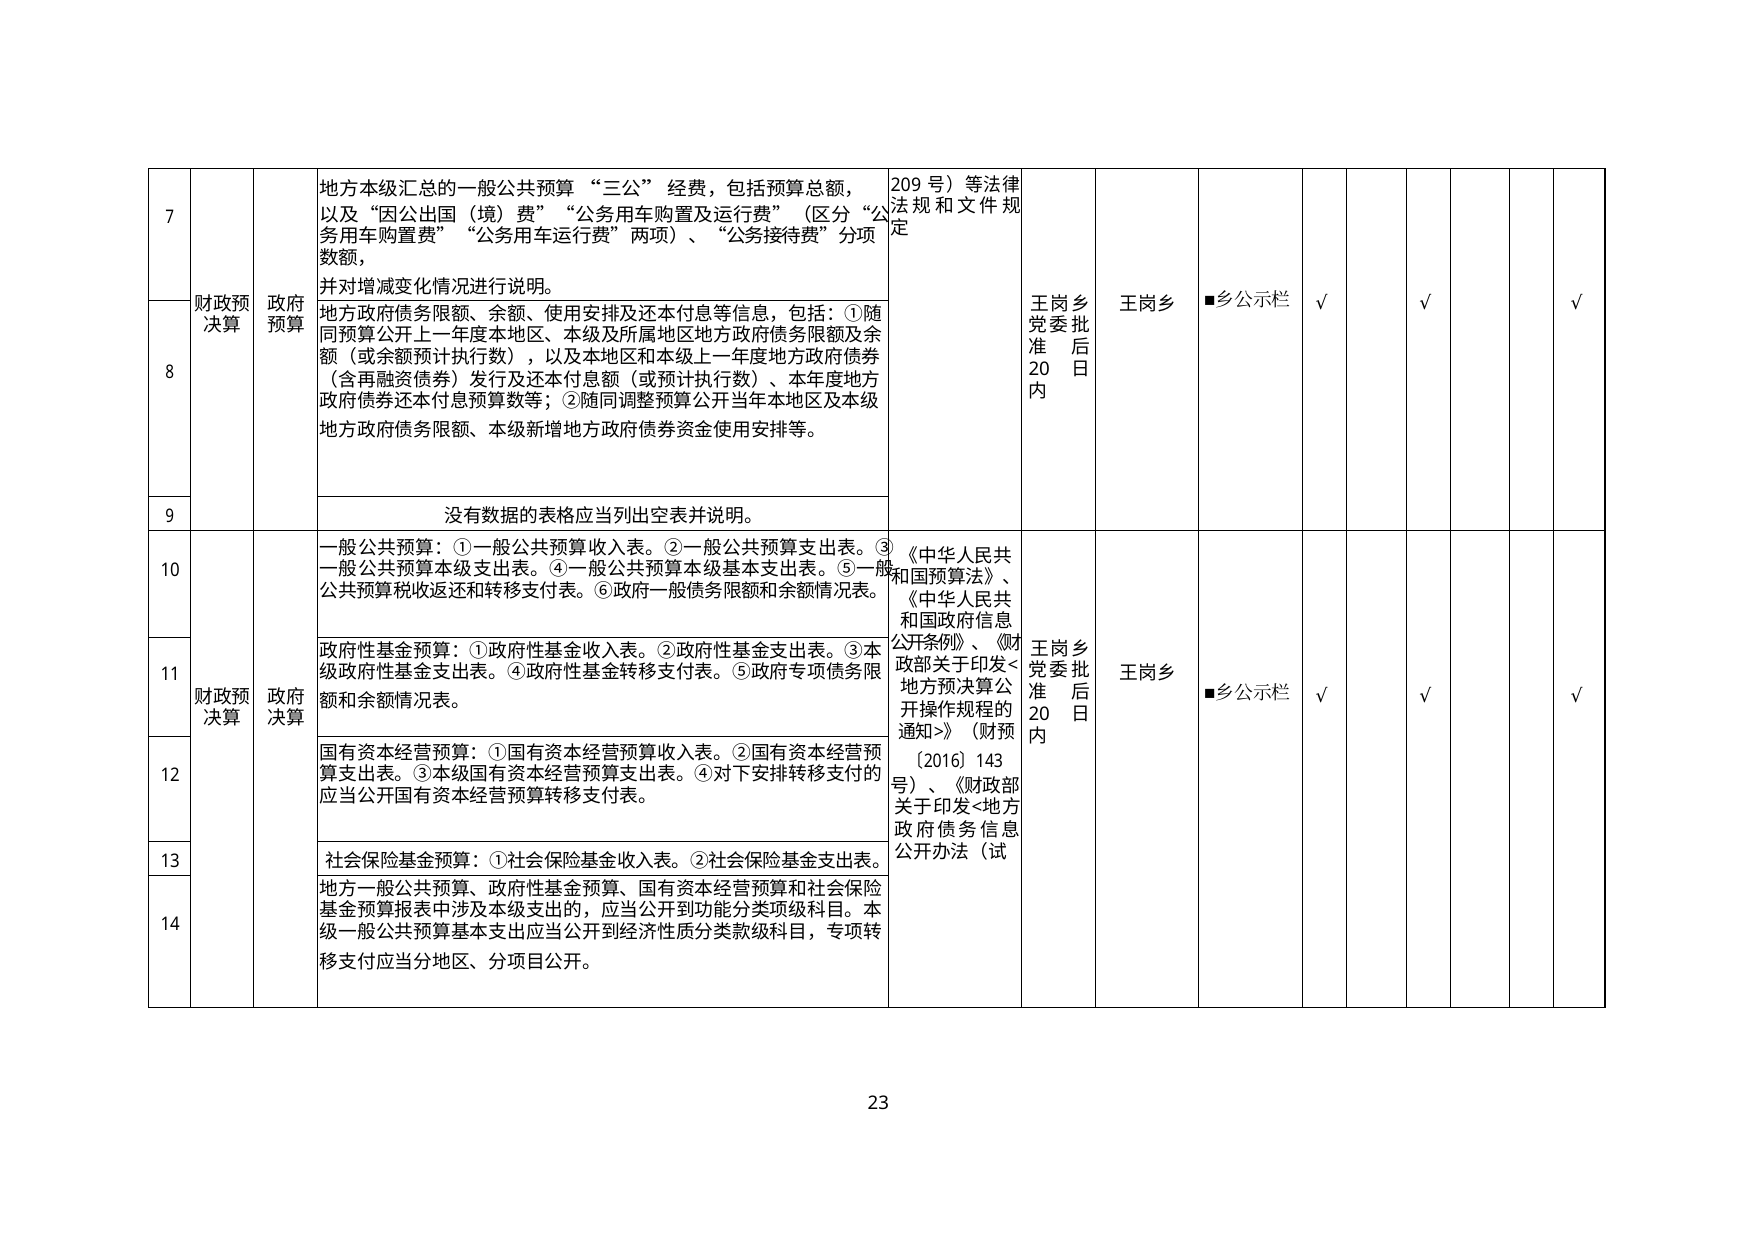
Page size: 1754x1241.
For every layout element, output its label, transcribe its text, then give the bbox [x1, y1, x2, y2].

table_cell 财政预决算 [191, 531, 253, 1007]
table_cell 13 [149, 842, 190, 875]
table_cell 地方政府债务限额、余额、使用安排及还本付息等信息，包括：①随同预算公开上一年度本地区、本级及所属地区地方政府债务限额及余额（或余额预计执行数），以及本地区和本级上一年度地方政府债券 （含再融资债券）发行及还本付息额（或预计执行数）、本年度地方政府债券还本付息预算数等；②随同调整预算公开当年本地区及本级 地方政府债务限额、本级新增地方政府债券资金使用安排等。 [318, 301, 888, 496]
table_cell 政府性基金预算：①政府性基金收入表。②政府性基金支出表。③本级政府性基金支出表。④政府性基金转移支付表。⑤政府专项债务限 额和余额情况表。 [318, 638, 888, 736]
table_cell 《中华人民共 和国预算法》、 《中华人民共 和国政府信息 公开条例》、《财政部关于印发< 地方预决算公 开操作规程的 通知>》（财预 〔2016〕143 号）、《财政部关于印发<地方政府债务信息公开办法（试 [889, 531, 1021, 1007]
table_header [1510, 169, 1553, 530]
table_cell √ [1303, 531, 1346, 1007]
table_cell 14 [149, 876, 190, 1007]
table_cell 12 [149, 737, 190, 841]
table_header 财政预决算 [191, 169, 253, 530]
table_header 王岗乡党委批准后20 日内 [1022, 169, 1095, 530]
table_header √ [1303, 169, 1346, 530]
table_cell 王岗乡 [1096, 531, 1198, 1007]
table_header √ [1407, 169, 1450, 530]
table_cell 9 [149, 497, 190, 530]
table_cell 王岗乡党委批准后20 日内 [1022, 531, 1095, 1007]
table_header 地方本级汇总的一般公共预算“三公”经费，包括预算总额， 以及“因公出国（境）费”“公务用车购置及运行费”（区分“公务用车购置费”“公务用车运行费”两项）、“公务接待费”分项数额， 并对增减变化情况进行说明。 [318, 169, 888, 300]
table_cell 10 [149, 531, 190, 637]
table_cell 没有数据的表格应当列出空表并说明。 [318, 497, 888, 530]
table_cell 国有资本经营预算：①国有资本经营预算收入表。②国有资本经营预算支出表。③本级国有资本经营预算支出表。④对下安排转移支付的应当公开国有资本经营预算转移支付表。 [318, 737, 888, 841]
table_cell 8 [149, 301, 190, 496]
table_cell [1451, 531, 1509, 1007]
table_cell [1347, 531, 1406, 1007]
table_cell 社会保险基金预算：①社会保险基金收入表。②社会保险基金支出表。 [318, 842, 888, 875]
table_cell ■乡公示栏 [1199, 531, 1302, 1007]
table_header √ [1554, 169, 1604, 530]
table_header 政府预算 [254, 169, 317, 530]
table_header 7 [149, 169, 190, 300]
table_header [1451, 169, 1509, 530]
table_cell 政府决算 [254, 531, 317, 1007]
table_cell √ [1407, 531, 1450, 1007]
table_header [1347, 169, 1406, 530]
table_header ■乡公示栏 [1199, 169, 1302, 530]
table_cell [1510, 531, 1553, 1007]
table_cell 一般公共预算：①一般公共预算收入表。②一般公共预算支出表。③ 一般公共预算本级支出表。④一般公共预算本级基本支出表。⑤一般公共预算税收返还和转移支付表。⑥政府一般债务限额和余额情况表。 [318, 531, 888, 637]
table_cell 地方一般公共预算、政府性基金预算、国有资本经营预算和社会保险基金预算报表中涉及本级支出的，应当公开到功能分类项级科目。本级一般公共预算基本支出应当公开到经济性质分类款级科目，专项转 移支付应当分地区、分项目公开。 [318, 876, 888, 1007]
table_cell 11 [149, 638, 190, 736]
table_header 209 号）等法律法规和文件规定 [889, 169, 1021, 530]
table_cell √ [1554, 531, 1604, 1007]
table_header 王岗乡 [1096, 169, 1198, 530]
